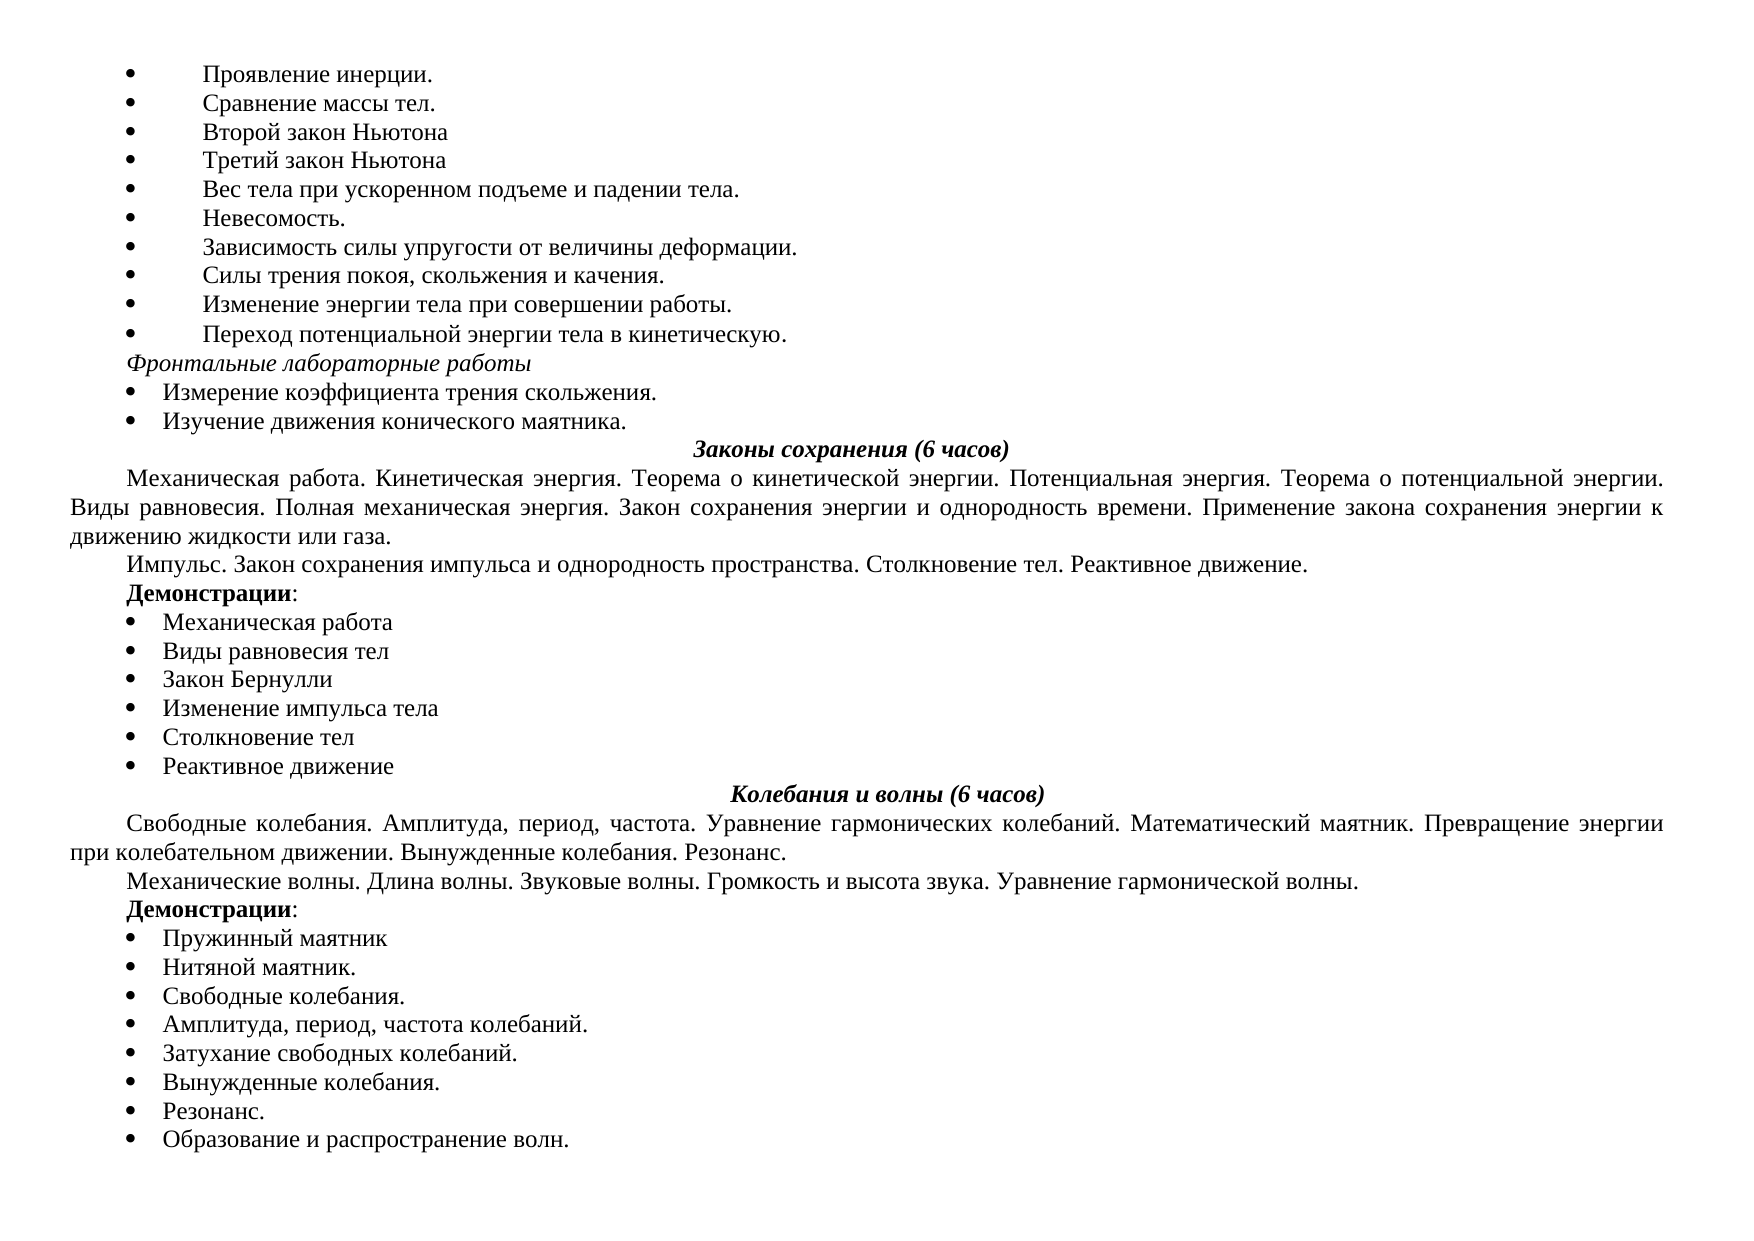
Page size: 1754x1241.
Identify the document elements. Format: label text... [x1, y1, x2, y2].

text Колебания и волны (6 часов) [70, 779, 1665, 808]
list Механическая работа [70, 607, 1665, 636]
list Вынужденные колебания. [70, 1067, 1665, 1096]
list Зависимость силы упругости от величины деформации. [70, 232, 1665, 260]
list Пружинный маятник [70, 923, 1665, 952]
list Закон Бернулли [70, 664, 1665, 693]
list Вес тела при ускоренном подъеме и падении тела. [70, 174, 1665, 203]
list Затухание свободных колебаний. [70, 1038, 1665, 1067]
text Демонстрации: [70, 578, 1665, 607]
text Механические волны. Длина волны. Звуковые волны. Громкость и высота звука. Уравнение гармонической волны. [70, 866, 1665, 894]
list Изменение энергии тела при совершении работы. [70, 289, 1665, 318]
list Столкновение тел [70, 722, 1665, 751]
text Механическая работа. Кинетическая энергия. Теорема о кинетической энергии. Потенциальная энергия. Теорема о потенциальной энергии. Виды равновесия. Полная механическая энергия. Закон сохранения энергии и однородность времени. Применение закона сохранения энергии к движению жидкости или газа. [70, 463, 1665, 549]
list Образование и распространение волн. [70, 1124, 1665, 1153]
list Проявление инерции. [70, 59, 1665, 88]
text Импульс. Закон сохранения импульса и однородность пространства. Столкновение тел. Реактивное движение. [70, 549, 1665, 578]
text Свободные колебания. Амплитуда, период, частота. Уравнение гармонических колебаний. Математический маятник. Превращение энергии при колебательном движении. Вынужденные колебания. Резонанс. [70, 808, 1665, 866]
list Переход потенциальной энергии тела в кинетическую. [70, 318, 1665, 348]
list Второй закон Ньютона [70, 117, 1665, 145]
list Амплитуда, период, частота колебаний. [70, 1009, 1665, 1038]
text Демонстрации: [70, 894, 1665, 923]
text Законы сохранения (6 часов) [70, 434, 1665, 463]
list Нитяной маятник. [70, 952, 1665, 981]
list Виды равновесия тел [70, 636, 1665, 664]
list Третий закон Ньютона [70, 145, 1665, 174]
list Измерение коэффициента трения скольжения. [70, 377, 1665, 406]
list Изменение импульса тела [70, 693, 1665, 722]
list Реактивное движение [70, 751, 1665, 779]
list Сравнение массы тел. [70, 88, 1665, 117]
list Изучение движения конического маятника. [70, 406, 1665, 434]
list Свободные колебания. [70, 981, 1665, 1009]
list Резонанс. [70, 1096, 1665, 1124]
text Фронтальные лабораторные работы [70, 348, 1665, 377]
list Невесомость. [70, 203, 1665, 232]
list Силы трения покоя, скольжения и качения. [70, 260, 1665, 289]
